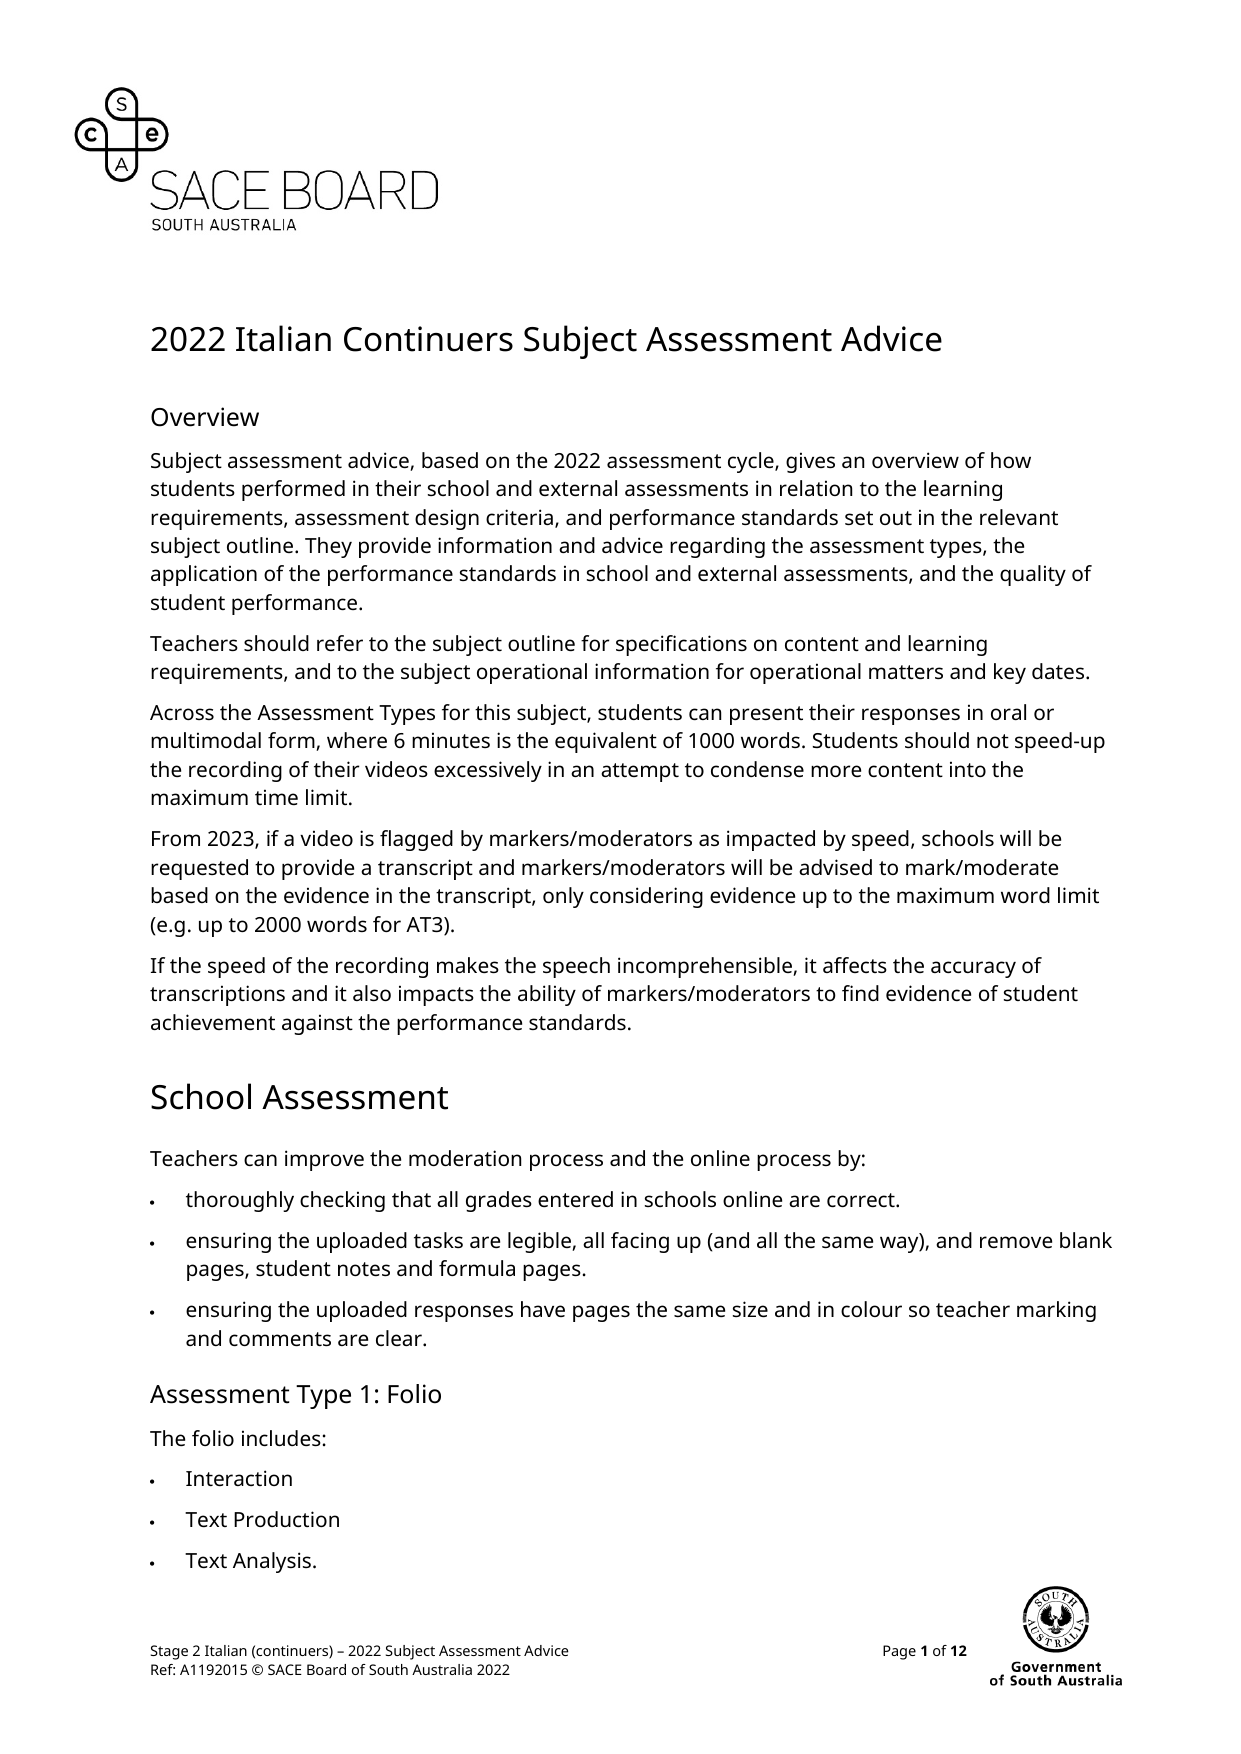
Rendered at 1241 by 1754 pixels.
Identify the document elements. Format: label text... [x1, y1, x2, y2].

text Text Analysis. [150, 1546, 1122, 1575]
subtitle Overview [150, 399, 1122, 433]
subtitle Assessment Type 1: Folio [150, 1377, 1122, 1411]
text If the speed of the recording makes the speech incomprehensible, it affects the accuracy of transcriptions and it also impacts the ability of markers/moderators to find evidence of student achievement against the performance standards. [150, 951, 1122, 1036]
subtitle 2022 Italian Continuers Subject Assessment Advice [150, 316, 1122, 362]
text Subject assessment advice, based on the 2022 assessment cycle, gives an overview of how students performed in their school and external assessments in relation to the learning requirements, assessment design criteria, and performance standards set out in the relevant subject outline. They provide information and advice regarding the assessment types, the application of the performance standards in school and external assessments, and the quality of student performance. [150, 446, 1122, 616]
text ensuring the uploaded responses have pages the same size and in colour so teacher marking and comments are clear. [150, 1295, 1122, 1352]
text thoroughly checking that all grades entered in schools online are correct. [150, 1185, 1122, 1213]
text Across the Assessment Types for this subject, students can present their responses in oral or multimodal form, where 6 minutes is the equivalent of 1000 words. Students should not speed-up the recording of their videos excessively in an attempt to condense more content into the maximum time limit. [150, 698, 1122, 812]
picture [989, 1585, 1122, 1686]
subtitle School Assessment [150, 1073, 1122, 1119]
text Interaction [150, 1464, 1122, 1493]
subtitle Teachers can improve the moderation process and the online process by: [150, 1144, 1122, 1172]
text Teachers should refer to the subject outline for specifications on content and learning requirements, and to the subject operational information for operational matters and key dates. [150, 629, 1122, 686]
text Text Production [150, 1506, 1122, 1534]
text From 2023, if a video is flagged by markers/moderators as impacted by speed, schools will be requested to provide a transcript and markers/moderators will be advised to mark/moderate based on the evidence in the transcript, only considering evidence up to the maximum word limit (e.g. up to 2000 words for AT3). [150, 824, 1122, 938]
text The folio includes: [150, 1424, 1122, 1452]
picture [0, 0, 1237, 235]
text ensuring the uploaded tasks are legible, all facing up (and all the same way), and remove blank pages, student notes and formula pages. [150, 1226, 1122, 1283]
